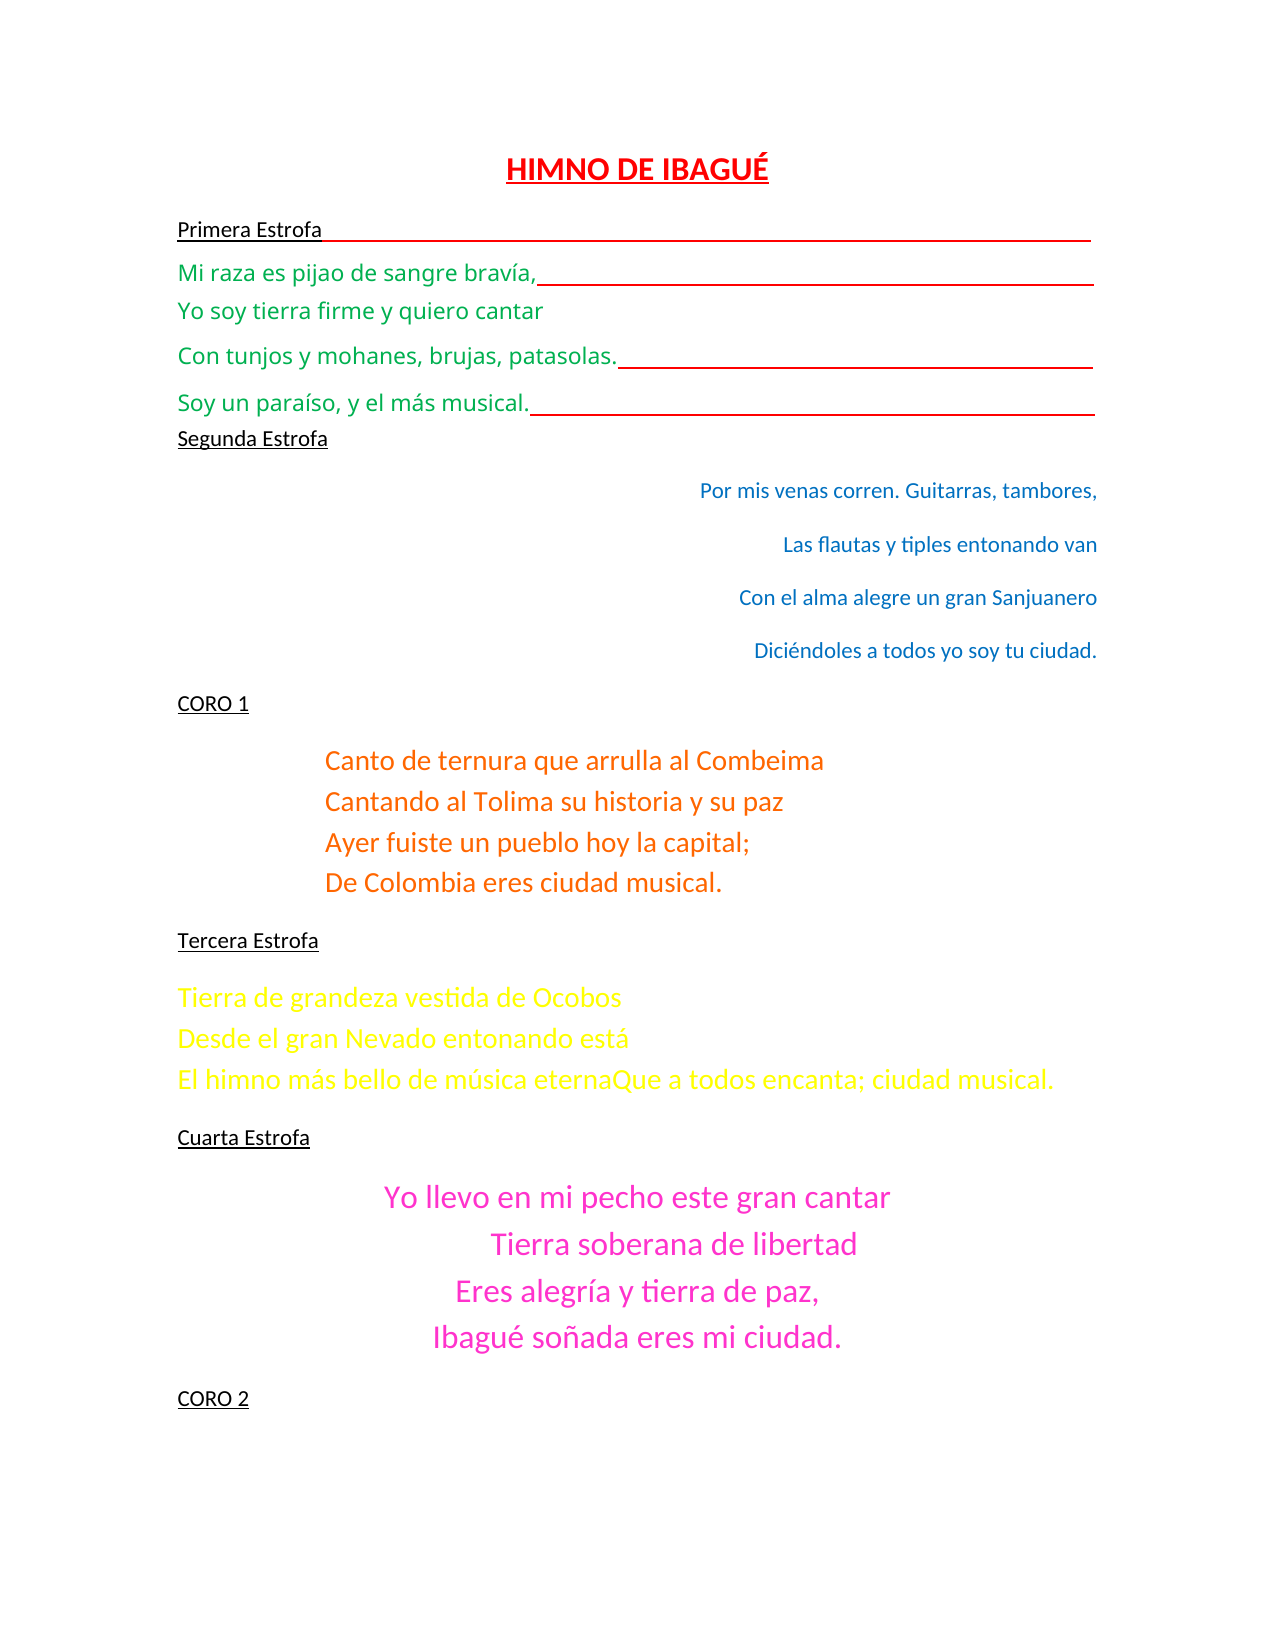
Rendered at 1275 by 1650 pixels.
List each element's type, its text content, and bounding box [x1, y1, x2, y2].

text Primera Estrofa Mi raza es pijao de sangre bravía, Yo soy tierra firme y quiero cantar Con tunjos y mohanes, brujas, patasolas. Soy un paraíso, y el más musical. Segunda Estrofa [177, 215, 1098, 452]
text CORO 1 [177, 689, 1098, 717]
text Yo llevo en mi pecho este gran cantar Tierra soberana de libertad Eres alegría y tierra de paz, Ibagué soñada eres mi ciudad. [177, 1176, 1098, 1357]
text Las flautas y tiples entonando van [177, 530, 1098, 558]
text CORO 2 [177, 1384, 1098, 1412]
text Canto de ternura que arrulla al Combeima Cantando al Tolima su historia y su paz Ayer fuiste un pueblo hoy la capital; De Colombia eres ciudad musical. [325, 742, 1098, 900]
text HIMNO DE IBAGUÉ [177, 148, 1098, 188]
text Diciéndoles a todos yo soy tu ciudad. [177, 636, 1098, 664]
text Tercera Estrofa [177, 926, 1098, 954]
text Tierra de grandeza vestida de Ocobos Desde el gran Nevado entonando está El himno más bello de música eternaQue a todos encanta; ciudad musical. [177, 979, 1098, 1097]
text Cuarta Estrofa [177, 1123, 1098, 1151]
text Por mis venas corren. Guitarras, tambores, [177, 477, 1098, 505]
text Con el alma alegre un gran Sanjuanero [177, 583, 1098, 611]
